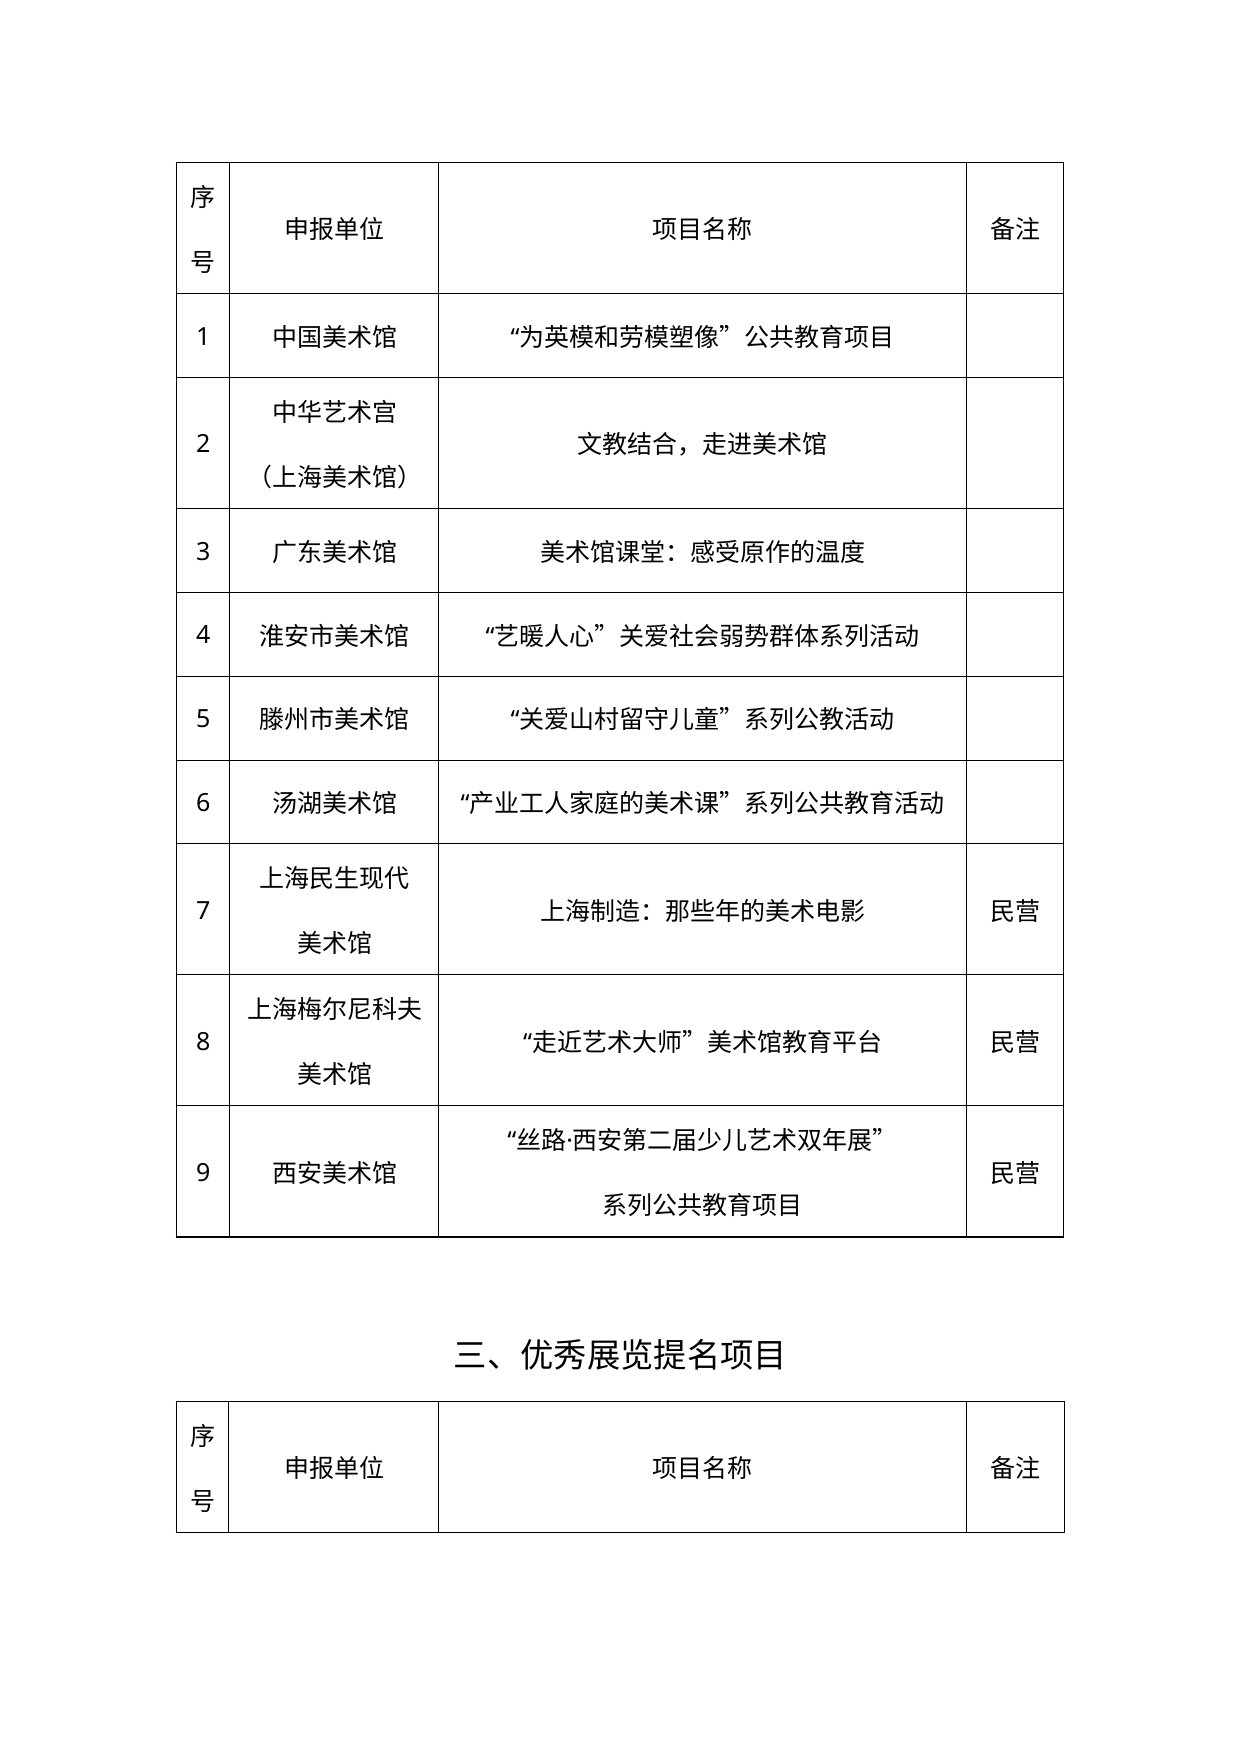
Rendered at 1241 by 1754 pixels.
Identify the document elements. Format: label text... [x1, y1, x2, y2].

table_cell 民营 [967, 975, 1063, 1105]
table_cell [967, 378, 1063, 508]
table_cell 上海民生现代 美术馆 [230, 844, 438, 974]
table_cell 上海梅尔尼科夫美术馆 [230, 975, 438, 1105]
table_cell “为英模和劳模塑像”公共教育项目 [439, 294, 966, 377]
table_cell [967, 677, 1063, 759]
table_cell 8 [177, 975, 229, 1105]
table_cell [967, 593, 1063, 676]
table_cell 2 [177, 378, 229, 508]
table_cell 滕州市美术馆 [230, 677, 438, 759]
table_cell 4 [177, 593, 229, 676]
table_cell 9 [177, 1106, 229, 1236]
table_header 项目名称 [439, 1402, 966, 1532]
table_cell 1 [177, 294, 229, 377]
table_cell “产业工人家庭的美术课”系列公共教育活动 [439, 761, 966, 843]
table_cell 6 [177, 761, 229, 843]
text 三、优秀展览提名项目 [187, 1328, 1053, 1377]
table_header 申报单位 [230, 163, 438, 293]
table_cell [967, 509, 1063, 592]
table_cell 民营 [967, 844, 1063, 974]
table_header 序号 [177, 163, 229, 293]
table_cell [967, 761, 1063, 843]
table_cell 7 [177, 844, 229, 974]
table_header 备注 [967, 163, 1063, 293]
table_cell 美术馆课堂：感受原作的温度 [439, 509, 966, 592]
table_cell “走近艺术大师”美术馆教育平台 [439, 975, 966, 1105]
table_cell 民营 [967, 1106, 1063, 1236]
table_cell 西安美术馆 [230, 1106, 438, 1236]
table_cell 3 [177, 509, 229, 592]
table_header 申报单位 [229, 1402, 438, 1532]
table_cell 上海制造：那些年的美术电影 [439, 844, 966, 974]
table_cell 中华艺术宫 （上海美术馆） [230, 378, 438, 508]
table_header 备注 [967, 1402, 1064, 1532]
table_cell “丝路·西安第二届少儿艺术双年展” 系列公共教育项目 [439, 1106, 966, 1236]
table_cell 5 [177, 677, 229, 759]
table_cell 文教结合，走进美术馆 [439, 378, 966, 508]
table_cell [967, 294, 1063, 377]
table_cell 广东美术馆 [230, 509, 438, 592]
table_cell “艺暖人心”关爱社会弱势群体系列活动 [439, 593, 966, 676]
table_header 序号 [177, 1402, 228, 1532]
table_header 项目名称 [439, 163, 966, 293]
table_cell 中国美术馆 [230, 294, 438, 377]
table_cell 淮安市美术馆 [230, 593, 438, 676]
table_cell 汤湖美术馆 [230, 761, 438, 843]
table_cell “关爱山村留守儿童”系列公教活动 [439, 677, 966, 759]
